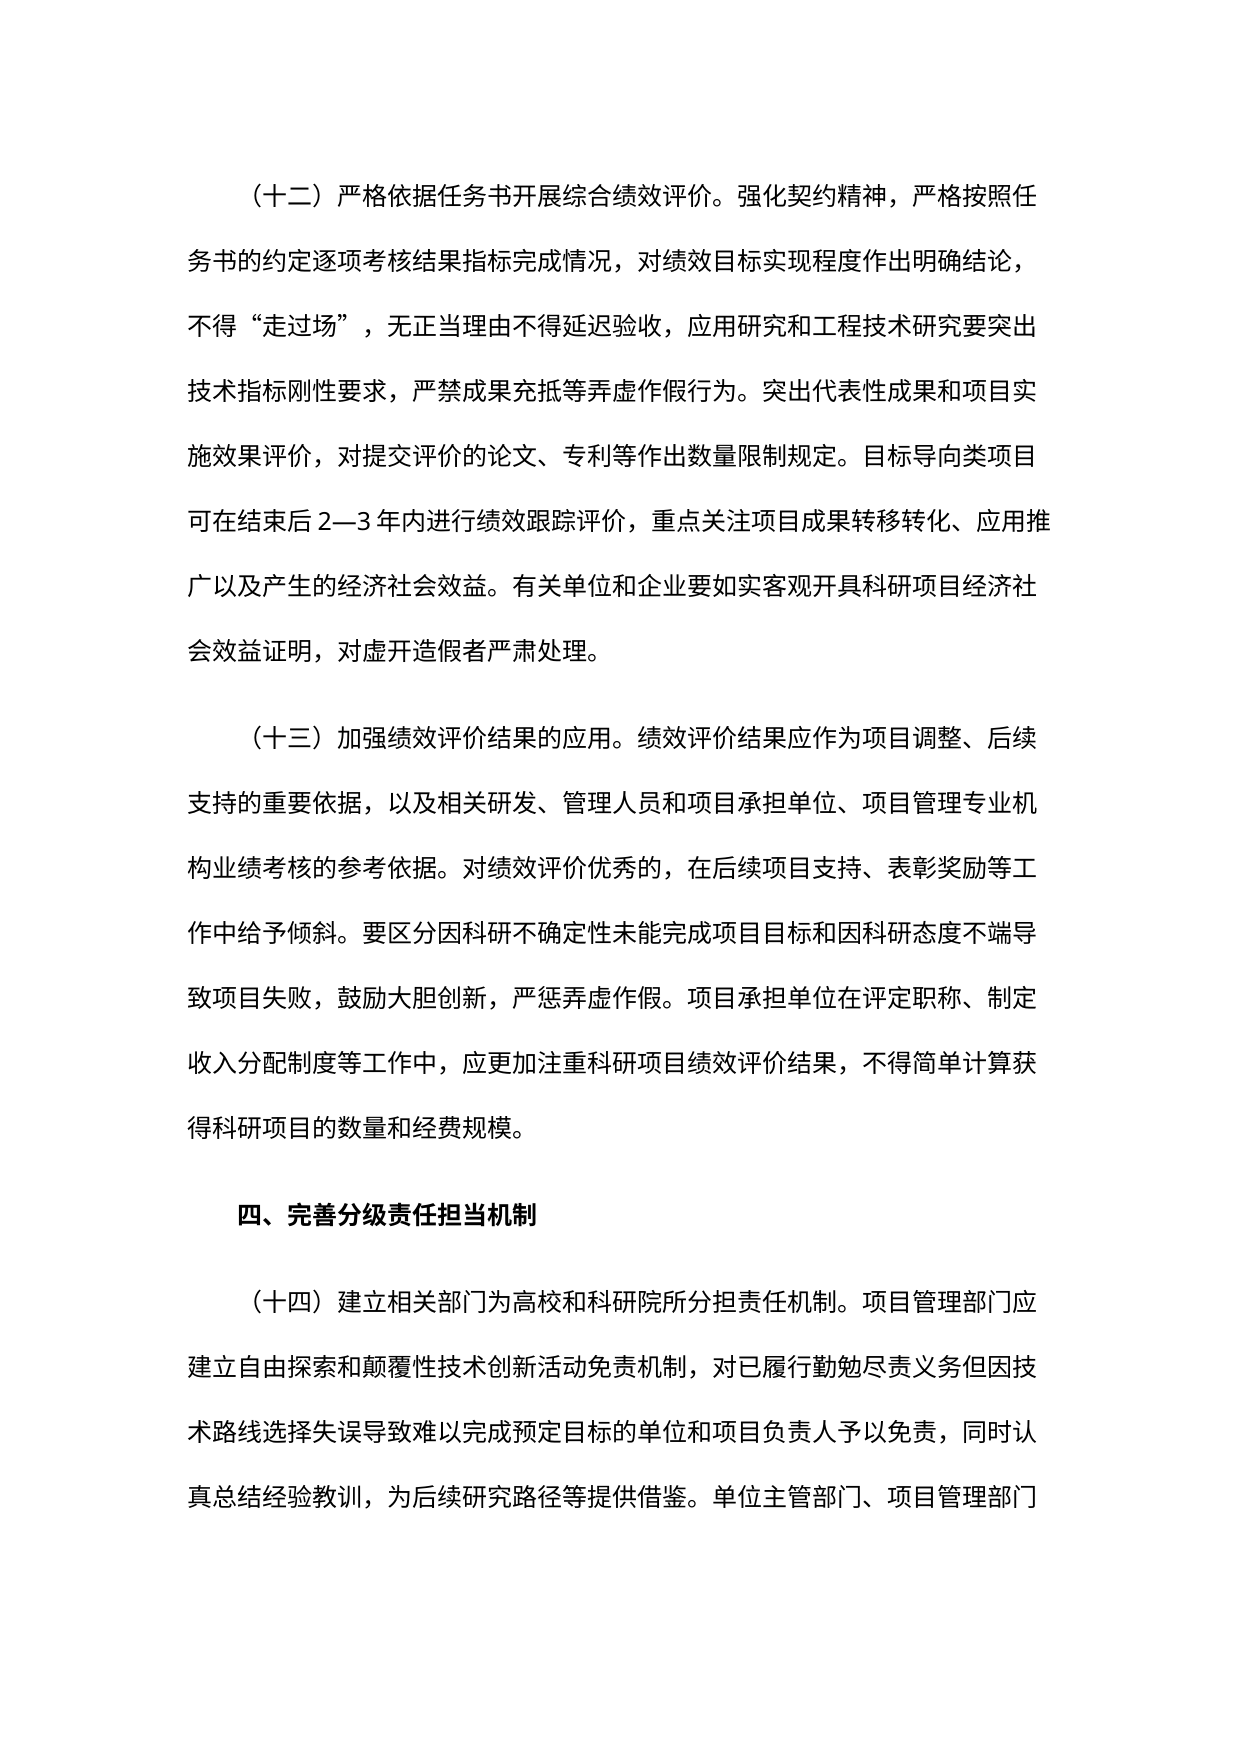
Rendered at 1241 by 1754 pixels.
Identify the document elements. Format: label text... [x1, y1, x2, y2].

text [187, 1268, 1053, 1528]
text 四、完善分级责任担当机制 [187, 1181, 1053, 1246]
text （十二）严格依据任务书开展综合绩效评价。强化契约精神，严格按照任务书的约定逐项考核结果指标完成情况，对绩效目标实现程度作出明确结论，不得“走过场”，无正当理由不得延迟验收，应用研究和工程技术研究要突出技术指标刚性要求，严禁成果充抵等弄虚作假行为。突出代表性成果和项目实施效果评价，对提交评价的论文、专利等作出数量限制规定。目标导向类项目可在结束后2—3年内进行绩效跟踪评价，重点关注项目成果转移转化、应用推广以及产生的经济社会效益。有关单位和企业要如实客观开具科研项目经济社会效益证明，对虚开造假者严肃处理。 [187, 162, 1053, 682]
text （十三）加强绩效评价结果的应用。绩效评价结果应作为项目调整、后续支持的重要依据，以及相关研发、管理人员和项目承担单位、项目管理专业机构业绩考核的参考依据。对绩效评价优秀的，在后续项目支持、表彰奖励等工作中给予倾斜。要区分因科研不确定性未能完成项目目标和因科研态度不端导致项目失败，鼓励大胆创新，严惩弄虚作假。项目承担单位在评定职称、制定收入分配制度等工作中，应更加注重科研项目绩效评价结果，不得简单计算获得科研项目的数量和经费规模。 [187, 704, 1053, 1159]
